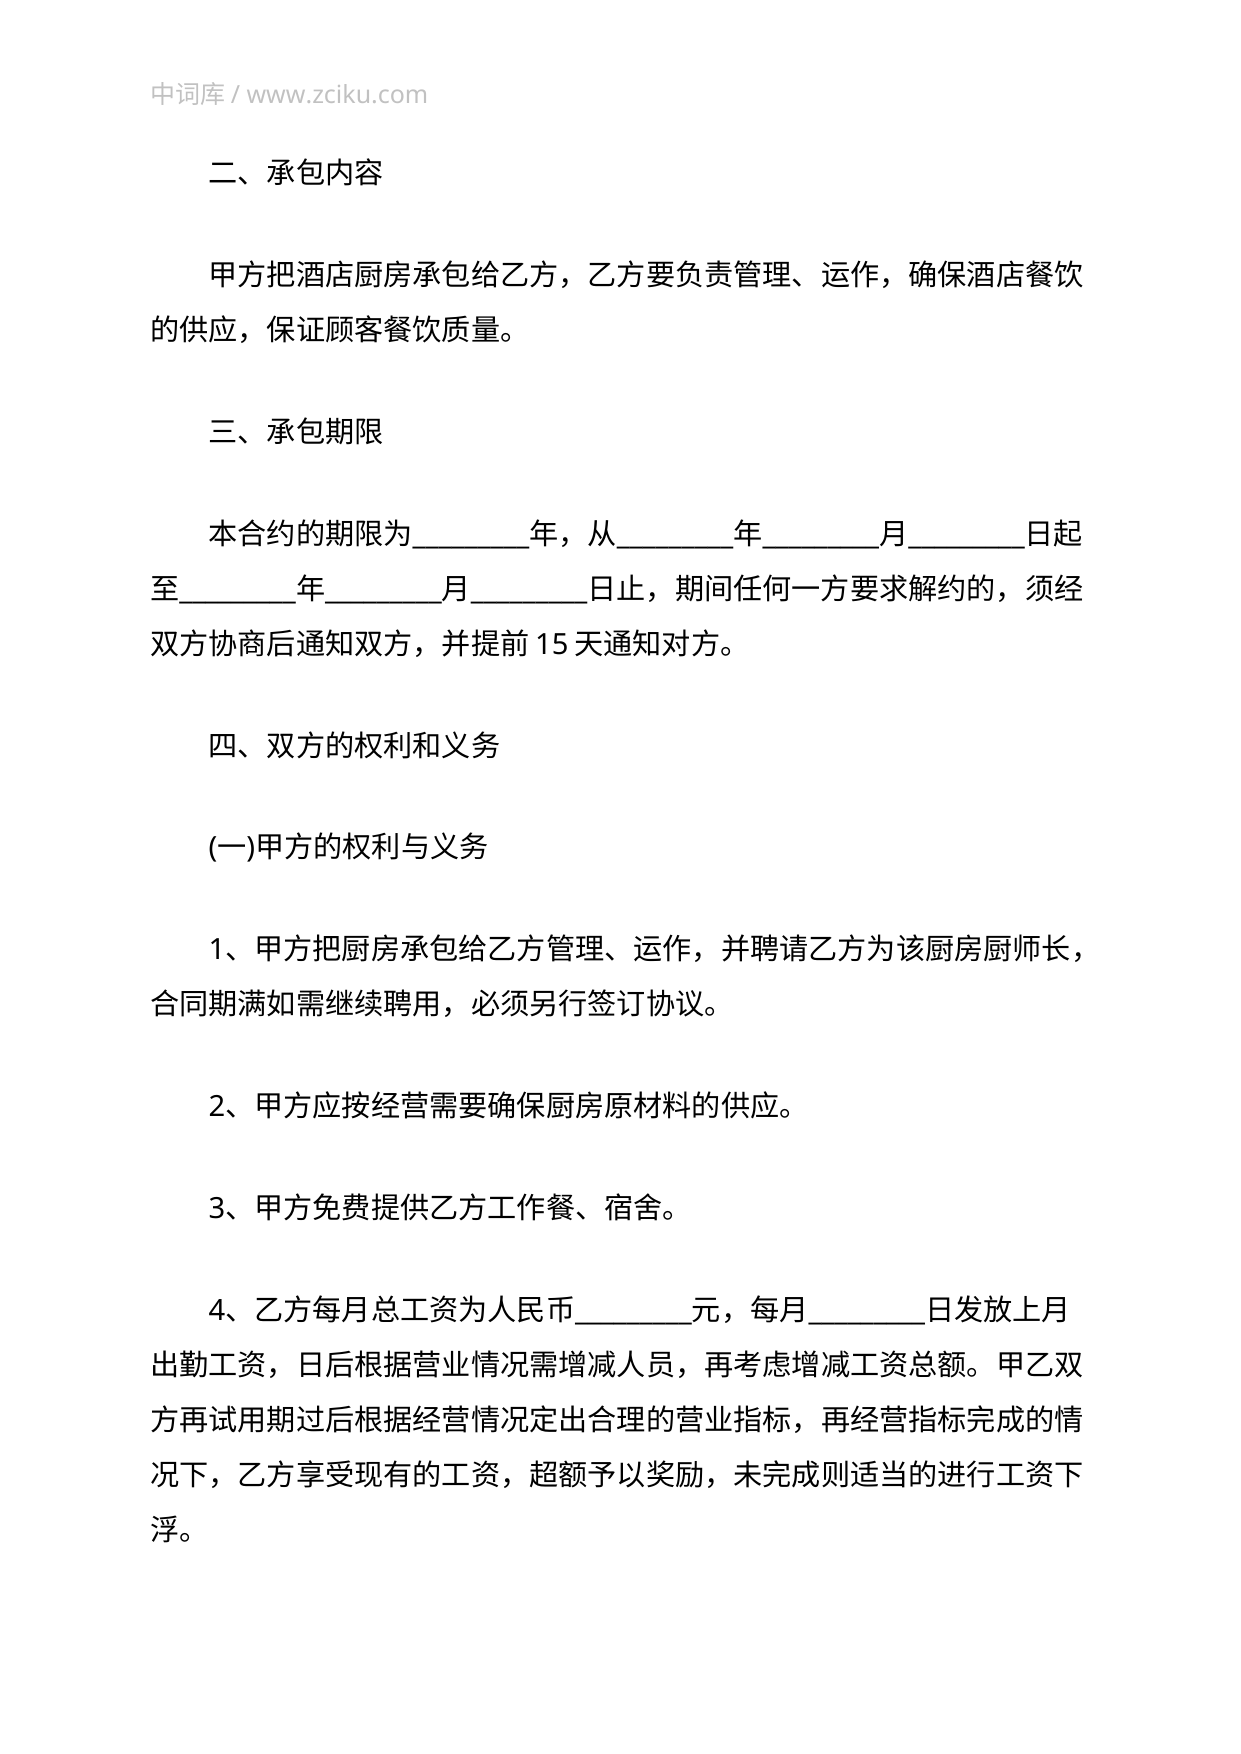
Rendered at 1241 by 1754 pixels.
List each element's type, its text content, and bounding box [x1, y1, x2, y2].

text 1、甲方把厨房承包给乙方管理、运作，并聘请乙方为该厨房厨师长，合同期满如需继续聘用，必须另行签订协议。 [150, 926, 1090, 1023]
text 本合约的期限为_________年，从_________年_________月_________日起至_________年_________月_________日止，期间任何一方要求解约的，须经双方协商后通知双方，并提前15天通知对方。 [150, 510, 1090, 663]
text (一)甲方的权利与义务 [150, 824, 1090, 866]
text 二、承包内容 [150, 150, 1090, 192]
text 三、承包期限 [150, 408, 1090, 451]
text 2、甲方应按经营需要确保厨房原材料的供应。 [150, 1083, 1090, 1125]
text 3、甲方免费提供乙方工作餐、宿舍。 [150, 1185, 1090, 1227]
text 四、双方的权利和义务 [150, 722, 1090, 764]
text 甲方把酒店厨房承包给乙方，乙方要负责管理、运作，确保酒店餐饮的供应，保证顾客餐饮质量。 [150, 252, 1090, 349]
text 4、乙方每月总工资为人民币_________元，每月_________日发放上月出勤工资，日后根据营业情况需增减人员，再考虑增减工资总额。甲乙双方再试用期过后根据经营情况定出合理的营业指标，再经营指标完成的情况下，乙方享受现有的工资，超额予以奖励，未完成则适当的进行工资下浮。 [150, 1287, 1090, 1549]
